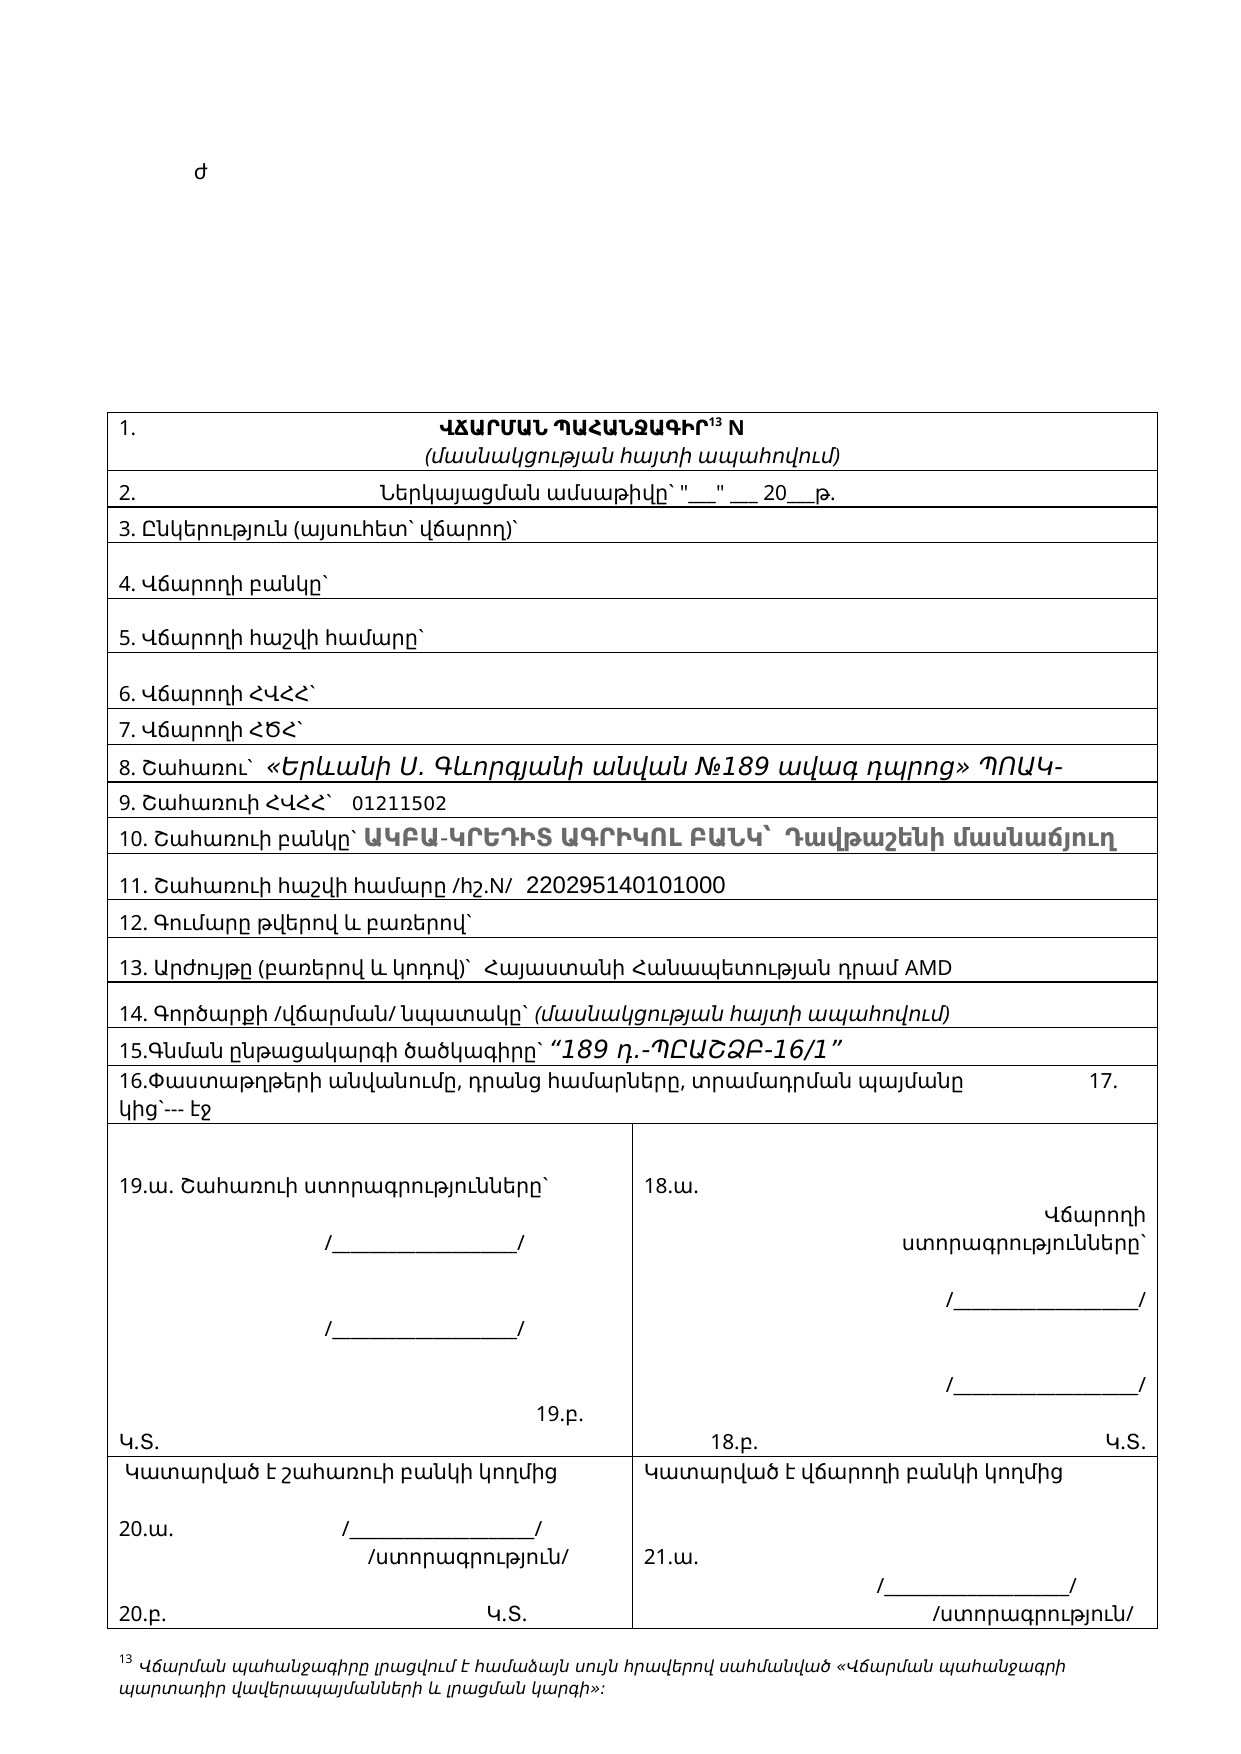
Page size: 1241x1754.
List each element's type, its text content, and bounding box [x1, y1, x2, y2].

table_cell 13. Արժույթը (բառերով և կոդով)` Հայաստանի Հանապետության դրամ AMD [108, 938, 1157, 981]
table_cell 12. Գումարը թվերով և բառերով` [108, 900, 1157, 937]
table_cell 11. Շահառուի հաշվի համարը /հշ.N/ 220295140101000 [108, 854, 1157, 899]
table_cell 10. Շահառուի բանկը` ԱԿԲԱ-ԿՐԵԴԻՏ ԱԳՐԻԿՈԼ ԲԱՆԿ՝ Դավթաշենի մասնաճյուղ [108, 818, 1157, 853]
table_cell 2. Ներկայացման ամսաթիվը` "___" ___ 20___թ. [108, 471, 1157, 506]
table_cell 3. Ընկերություն (այսուհետ` վճարող)` [108, 508, 1157, 542]
table_cell 19.ա. Շահառուի ստորագրությունները` /____________________/ /____________________/ 19.բ. Կ.Տ. [108, 1124, 632, 1456]
table_cell 15.Գնման ընթացակարգի ծածկագիրը` “189 դ.-ՊԸԱՇՁԲ-16/1” [108, 1028, 1157, 1065]
table_cell 14. Գործարքի /վճարման/ նպատակը` (մասնակցության հայտի ապահովում) [108, 983, 1157, 1027]
table_cell 4. Վճարողի բանկը` [108, 543, 1157, 597]
table_cell 7. Վճարողի ՀԾՀ` [108, 709, 1157, 744]
list ժ [118, 160, 1171, 184]
table_cell 9. Շահառուի ՀՎՀՀ` 01211502 [108, 783, 1157, 817]
table_cell 16.Փաստաթղթերի անվանումը, դրանց համարները, տրամադրման պայմանը 17. կից`--- էջ [108, 1066, 1157, 1123]
table_cell 5. Վճարողի հաշվի համարը` [108, 599, 1157, 652]
table_cell 18.ա. Վճարողի ստորագրությունները` /____________________/ /____________________/ 18.բ. Կ.Տ. [633, 1124, 1157, 1456]
table_cell 8. Շահառու` «Երևանի Ս. Գևորգյանի անվան №189 ավագ դպրոց» ՊՈԱԿ- [108, 745, 1157, 781]
table_header 1. ՎՃԱՐՄԱՆ ՊԱՀԱՆՋԱԳԻՐ N (մասնակցության հայտի ապահովում) [108, 413, 1157, 470]
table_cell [108, 1457, 632, 1628]
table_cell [633, 1457, 1157, 1628]
table_cell 6. Վճարողի ՀՎՀՀ` [108, 653, 1157, 707]
